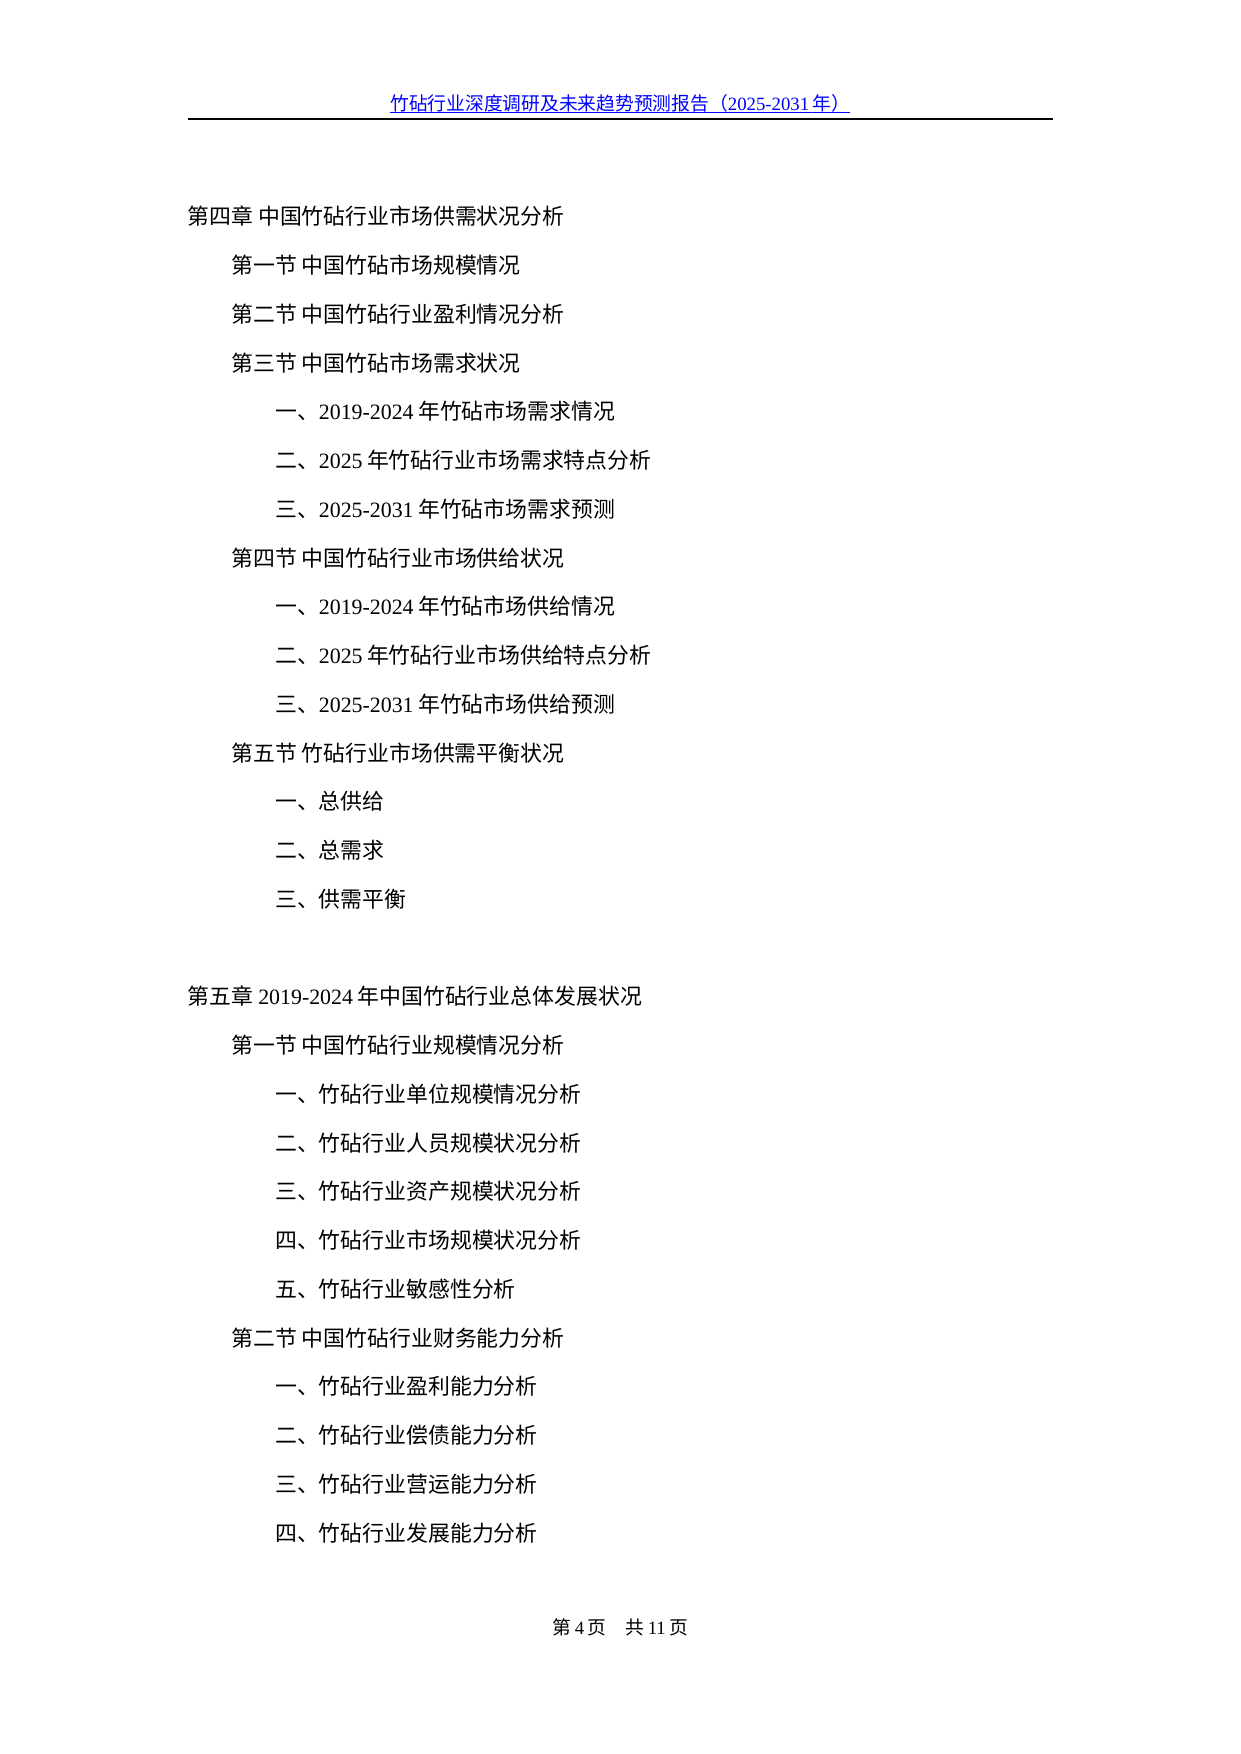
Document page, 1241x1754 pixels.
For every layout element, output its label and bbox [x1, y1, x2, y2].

text [187, 150, 1053, 1548]
